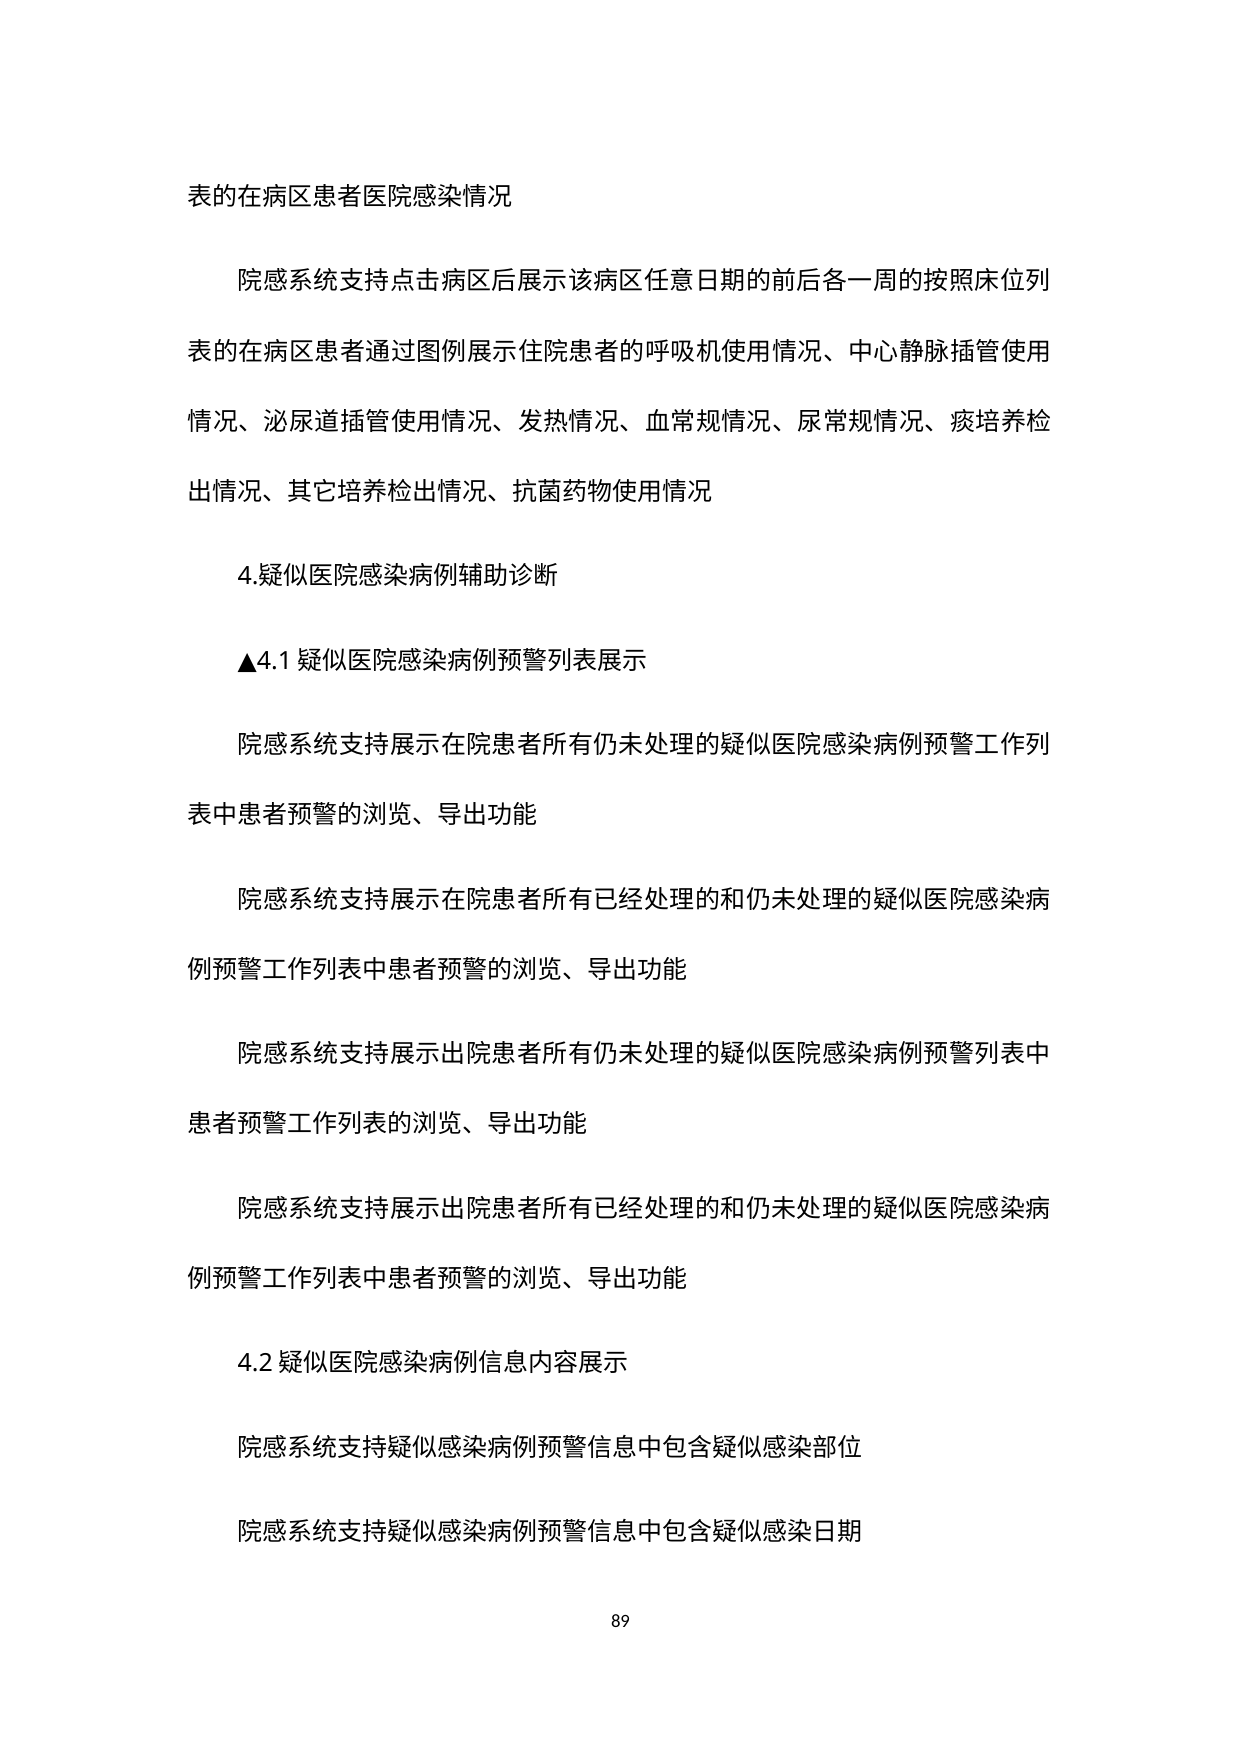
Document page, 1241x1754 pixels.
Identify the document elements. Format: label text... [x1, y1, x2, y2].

text ▲4.1疑似医院感染病例预警列表展示 [187, 626, 1053, 691]
text 院感系统支持疑似感染病例预警信息中包含疑似感染部位 [187, 1413, 1053, 1478]
text 4.疑似医院感染病例辅助诊断 [187, 541, 1053, 606]
text 院感系统支持展示在院患者所有仍未处理的疑似医院感染病例预警工作列表中患者预警的浏览、导出功能 [187, 710, 1053, 845]
text 院感系统支持点击病区后展示该病区任意日期的前后各一周的按照床位列表的在病区患者通过图例展示住院患者的呼吸机使用情况、中心静脉插管使用情况、泌尿道插管使用情况、发热情况、血常规情况、尿常规情况、痰培养检出情况、其它培养检出情况、抗菌药物使用情况 [187, 246, 1053, 522]
text 院感系统支持展示在院患者所有已经处理的和仍未处理的疑似医院感染病例预警工作列表中患者预警的浏览、导出功能 [187, 865, 1053, 1000]
text 院感系统支持展示出院患者所有仍未处理的疑似医院感染病例预警列表中患者预警工作列表的浏览、导出功能 [187, 1019, 1053, 1154]
text 院感系统支持疑似感染病例预警信息中包含疑似感染日期 [187, 1497, 1053, 1562]
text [187, 162, 1053, 227]
text 4.2疑似医院感染病例信息内容展示 [187, 1328, 1053, 1393]
text 院感系统支持展示出院患者所有已经处理的和仍未处理的疑似医院感染病例预警工作列表中患者预警的浏览、导出功能 [187, 1174, 1053, 1309]
